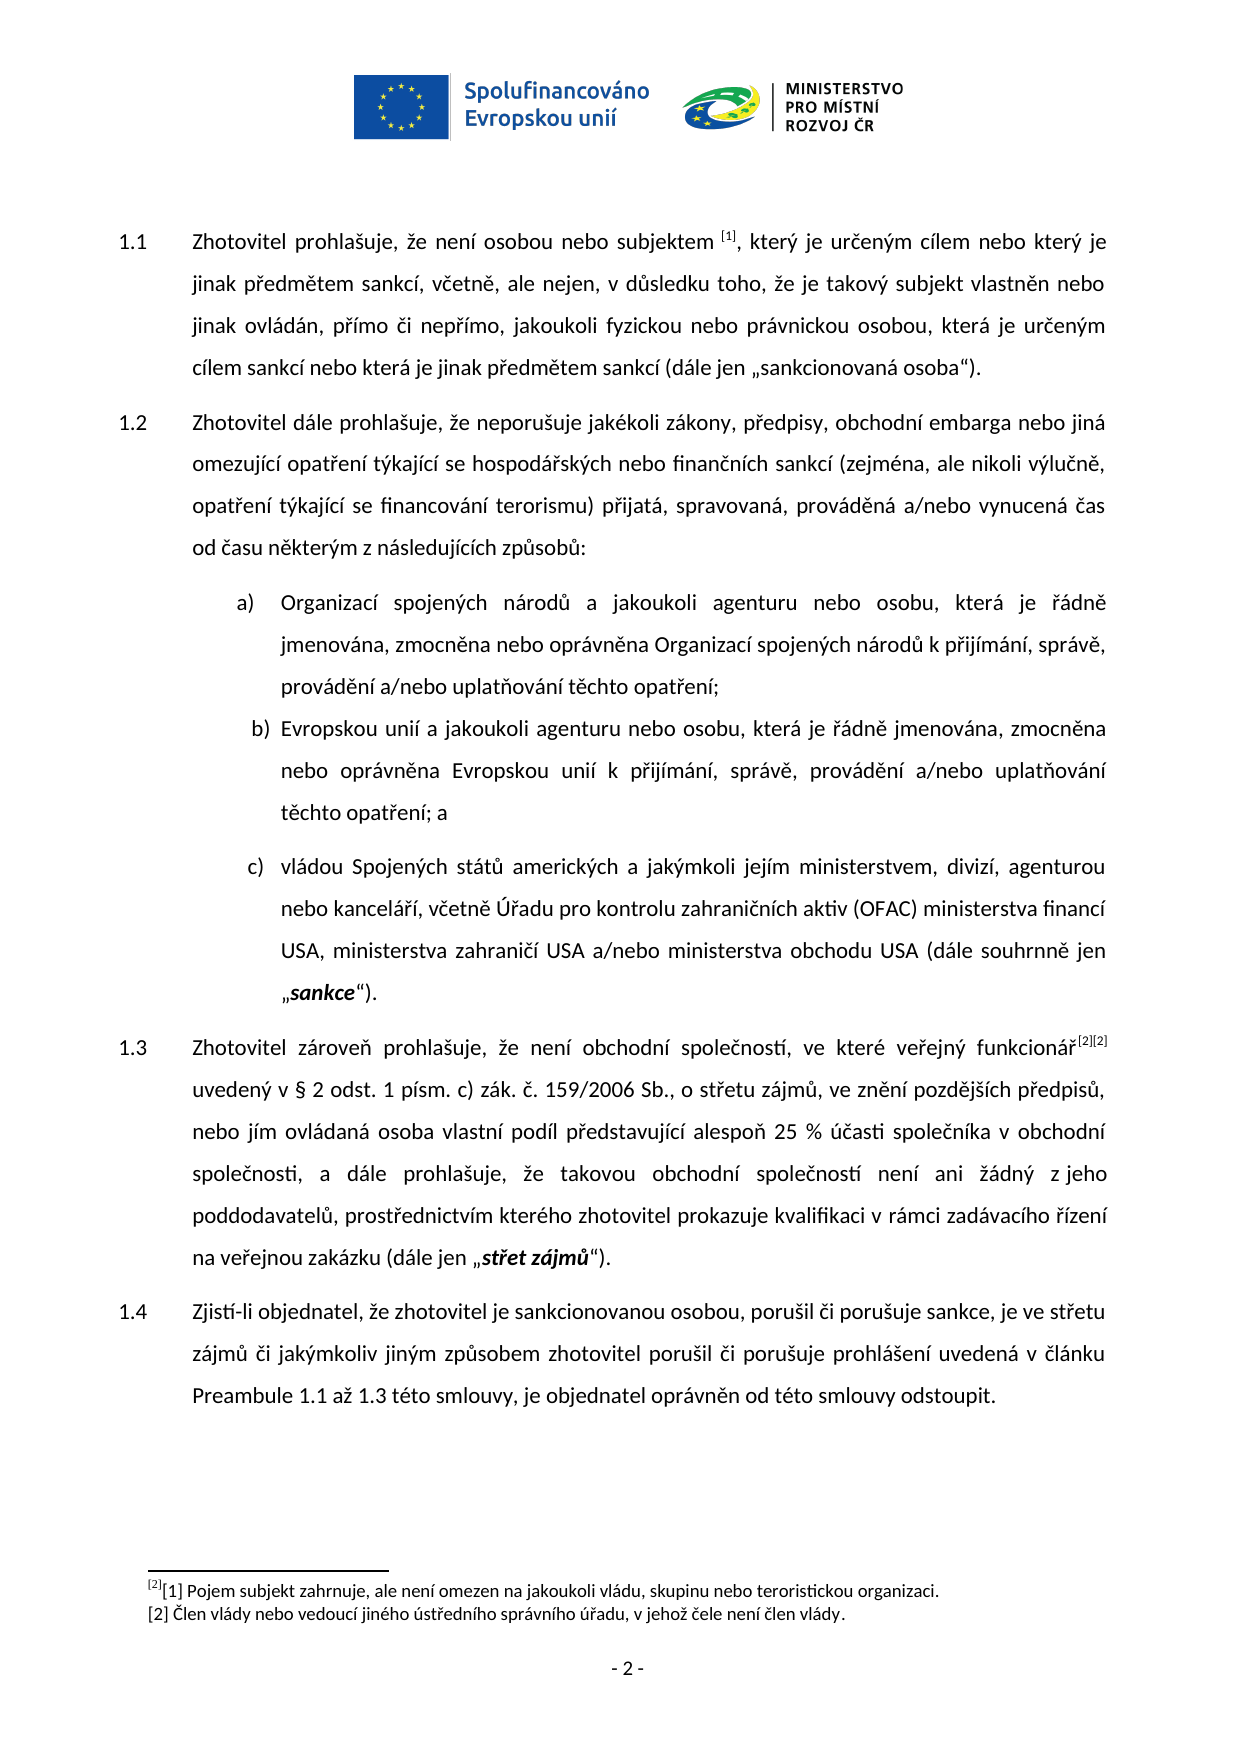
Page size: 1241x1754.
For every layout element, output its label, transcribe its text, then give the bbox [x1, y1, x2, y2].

list vládou Spojených států amerických a jakýmkoli jejím ministerstvem, divizí, agenturou nebo kanceláří, včetně Úřadu pro kontrolu zahraničních aktiv (OFAC) ministerstva financí USA, ministerstva zahraničí USA a/nebo ministerstva obchodu USA (dále souhrnně jen „sankce“). [247, 852, 1107, 1006]
text 1.3 Zhotovitel zároveň prohlašuje, že není obchodní společností, ve které veřejný funkcionář[2] uvedený v § 2 odst. 1 písm. c) zák. č. 159/2006 Sb., o střetu zájmů, ve znění pozdějších předpisů, nebo jím ovládaná osoba vlastní podíl představující alespoň 25 % účasti společníka v obchodní společnosti, a dále prohlašuje, že takovou obchodní společností není ani žádný z jeho poddodavatelů, prostřednictvím kterého zhotovitel prokazuje kvalifikaci v rámci zadávacího řízení na veřejnou zakázku (dále jen „střet zájmů“). [118, 1033, 1107, 1271]
text 1.1 Zhotovitel prohlašuje, že není osobou nebo subjektem [1], který je určeným cílem nebo který je jinak předmětem sankcí, včetně, ale nejen, v důsledku toho, že je takový subjekt vlastněn nebo jinak ovládán, přímo či nepřímo, jakoukoli fyzickou nebo právnickou osobou, která je určeným cílem sankcí nebo která je jinak předmětem sankcí (dále jen „sankcionovaná osoba“). [118, 227, 1107, 381]
list Evropskou unií a jakoukoli agenturu nebo osobu, která je řádně jmenována, zmocněna nebo oprávněna Evropskou unií k přijímání, správě, provádění a/nebo uplatňování těchto opatření; a [251, 714, 1107, 826]
text 1.4 Zjistí-li objednatel, že zhotovitel je sankcionovanou osobou, porušil či porušuje sankce, je ve střetu zájmů či jakýmkoliv jiným způsobem zhotovitel porušil či porušuje prohlášení uvedená v článku Preambule 1.1 až 1.3 této smlouvy, je objednatel oprávněn od této smlouvy odstoupit. [118, 1297, 1107, 1409]
list Organizací spojených národů a jakoukoli agenturu nebo osobu, která je řádně jmenována, zmocněna nebo oprávněna Organizací spojených národů k přijímání, správě, provádění a/nebo uplatňování těchto opatření; [236, 588, 1107, 700]
picture [352, 73, 903, 141]
text 1.2 Zhotovitel dále prohlašuje, že neporušuje jakékoli zákony, předpisy, obchodní embarga nebo jiná omezující opatření týkající se hospodářských nebo finančních sankcí (zejména, ale nikoli výlučně, opatření týkající se financování terorismu) přijatá, spravovaná, prováděná a/nebo vynucená čas od času některým z následujících způsobů: [118, 408, 1107, 562]
